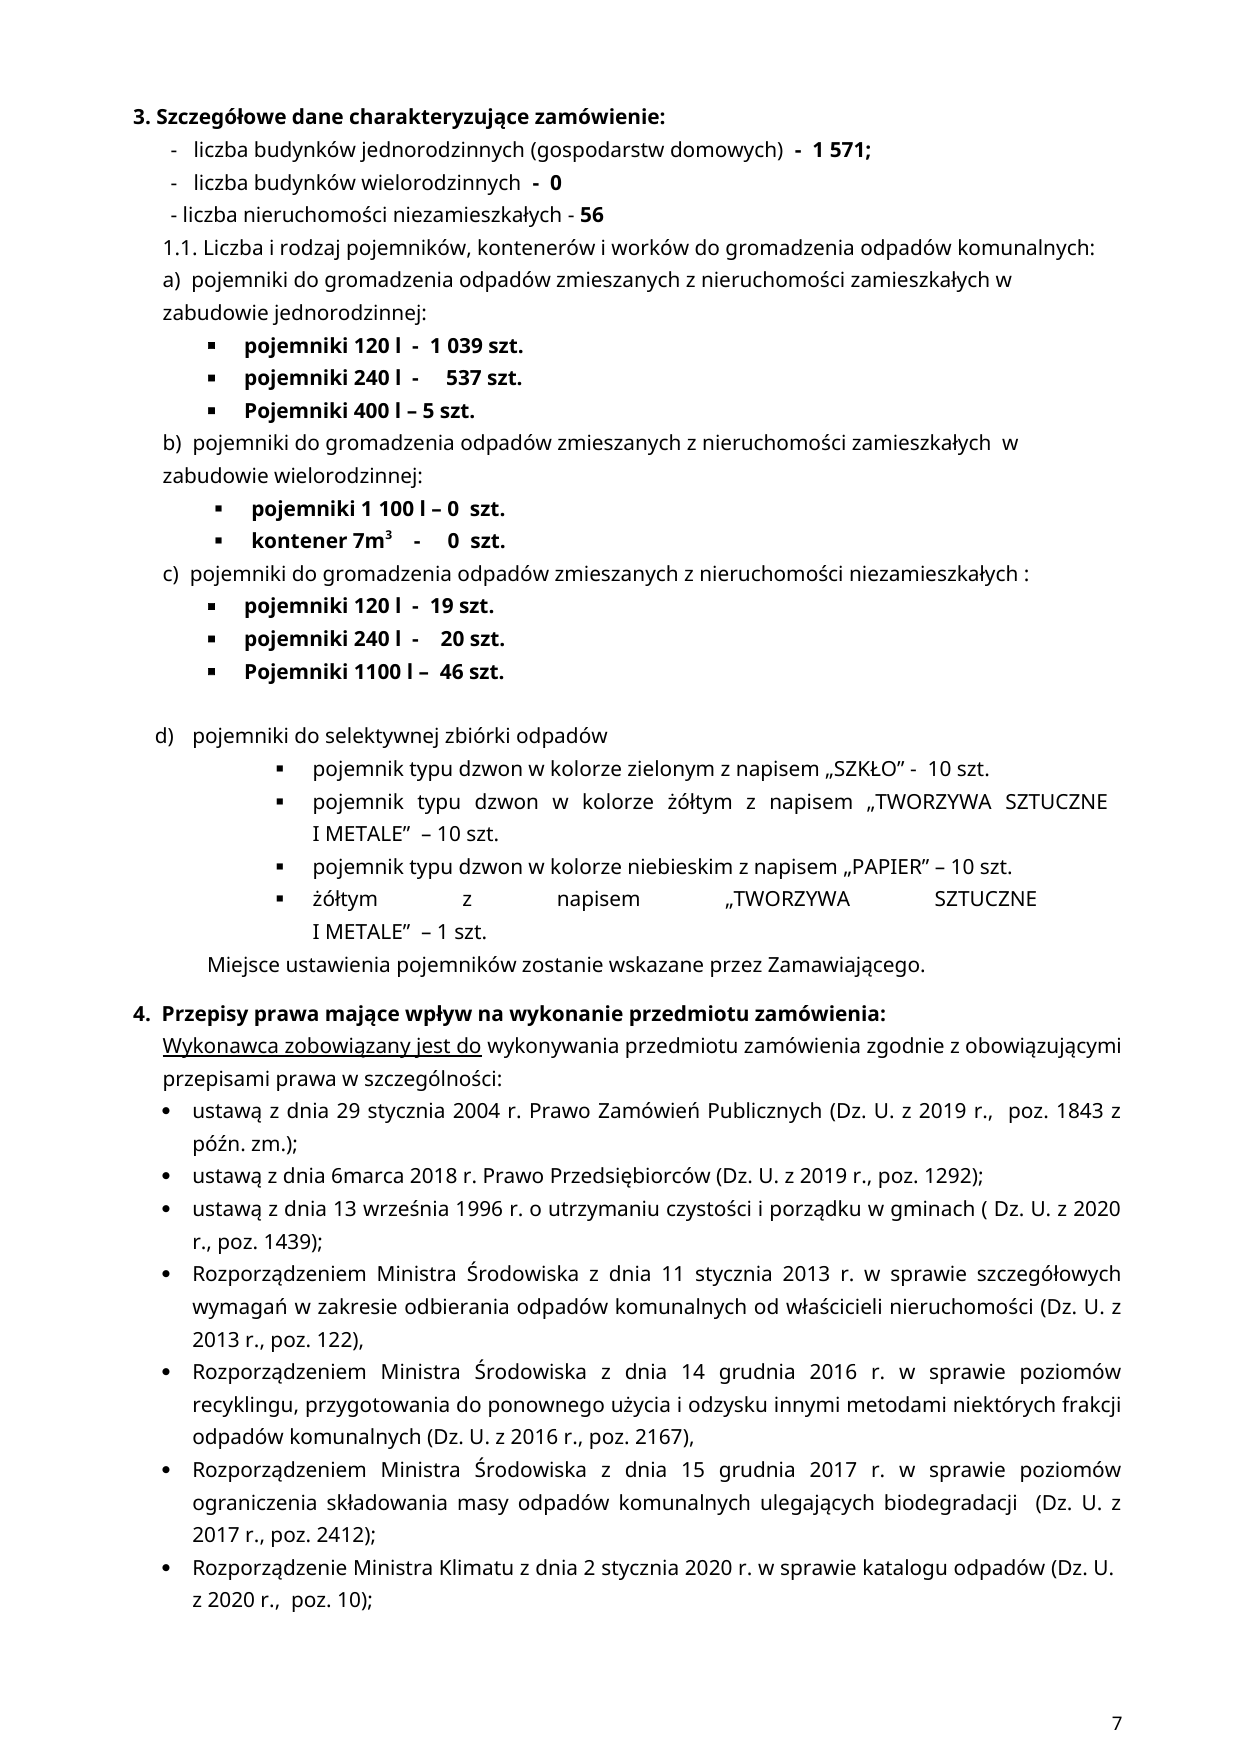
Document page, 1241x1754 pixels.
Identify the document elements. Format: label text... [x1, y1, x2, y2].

list żółtym z napisem „TWORZYWA SZTUCZNE I METALE” – 1 szt. [275, 884, 1122, 946]
list Rozporządzeniem Ministra Środowiska z dnia 11 stycznia 2013 r. w sprawie szczegółowych wymagań w zakresie odbierania odpadów komunalnych od właścicieli nieruchomości (Dz. U. z 2013 r., poz. 122), [162, 1259, 1122, 1353]
text a) pojemniki do gromadzenia odpadów zmieszanych z nieruchomości zamieszkałych w zabudowie jednorodzinnej: [162, 266, 1122, 327]
list ustawą z dnia 6marca 2018 r. Prawo Przedsiębiorców (Dz. U. z 2019 r., poz. 1292); [162, 1162, 1122, 1190]
list Rozporządzeniem Ministra Środowiska z dnia 15 grudnia 2017 r. w sprawie poziomów ograniczenia składowania masy odpadów komunalnych ulegających biodegradacji (Dz. U. z 2017 r., poz. 2412); [162, 1455, 1122, 1549]
text 1.1. Liczba i rodzaj pojemników, kontenerów i worków do gromadzenia odpadów komunalnych: [162, 233, 1122, 261]
list pojemniki do selektywnej zbiórki odpadów [154, 722, 1122, 750]
list pojemnik typu dzwon w kolorze niebieskim z napisem „PAPIER” – 10 szt. [275, 852, 1122, 880]
text - liczba budynków jednorodzinnych (gospodarstw domowych) - 1 571; [170, 135, 1122, 163]
list pojemnik typu dzwon w kolorze zielonym z napisem „SZKŁO” - 10 szt. [275, 754, 1122, 783]
list Rozporządzeniem Ministra Środowiska z dnia 14 grudnia 2016 r. w sprawie poziomów recyklingu, przygotowania do ponownego użycia i odzysku innymi metodami niektórych frakcji odpadów komunalnych (Dz. U. z 2016 r., poz. 2167), [162, 1357, 1122, 1451]
list kontener 7m3 - 0 szt. [213, 526, 1122, 555]
list ustawą z dnia 13 września 1996 r. o utrzymaniu czystości i porządku w gminach ( Dz. U. z 2020 r., poz. 1439); [162, 1194, 1122, 1255]
text - liczba budynków wielorodzinnych - 0 [170, 168, 1122, 196]
text 4. Przepisy prawa mające wpływ na wykonanie przedmiotu zamówienia: [133, 999, 1122, 1027]
text Wykonawca zobowiązany jest do wykonywania przedmiotu zamówienia zgodnie z obowiązującymi przepisami prawa w szczególności: [162, 1031, 1122, 1092]
list pojemniki 240 l - 537 szt. [206, 363, 1122, 392]
text c) pojemniki do gromadzenia odpadów zmieszanych z nieruchomości niezamieszkałych : [162, 559, 1122, 587]
list pojemniki 120 l - 1 039 szt. [206, 331, 1122, 359]
list pojemnik typu dzwon w kolorze żółtym z napisem „TWORZYWA SZTUCZNE I METALE” – 10 szt. [275, 787, 1122, 848]
list Pojemniki 400 l – 5 szt. [206, 396, 1122, 424]
text Miejsce ustawienia pojemników zostanie wskazane przez Zamawiającego. [207, 950, 1122, 978]
text - liczba nieruchomości niezamieszkałych - 56 [170, 200, 1122, 229]
list pojemniki 120 l - 19 szt. [206, 592, 1122, 620]
list pojemniki 240 l - 20 szt. [206, 624, 1122, 653]
text 3. Szczegółowe dane charakteryzujące zamówienie: [133, 102, 1122, 131]
list Pojemniki 1100 l – 46 szt. [206, 657, 1122, 685]
list ustawą z dnia 29 stycznia 2004 r. Prawo Zamówień Publicznych (Dz. U. z 2019 r., poz. 1843 z późn. zm.); [162, 1096, 1122, 1157]
list pojemniki 1 100 l – 0 szt. [213, 494, 1122, 522]
text b) pojemniki do gromadzenia odpadów zmieszanych z nieruchomości zamieszkałych w zabudowie wielorodzinnej: [162, 428, 1122, 489]
list Rozporządzenie Ministra Klimatu z dnia 2 stycznia 2020 r. w sprawie katalogu odpadów (Dz. U. z 2020 r., poz. 10); [162, 1553, 1122, 1614]
